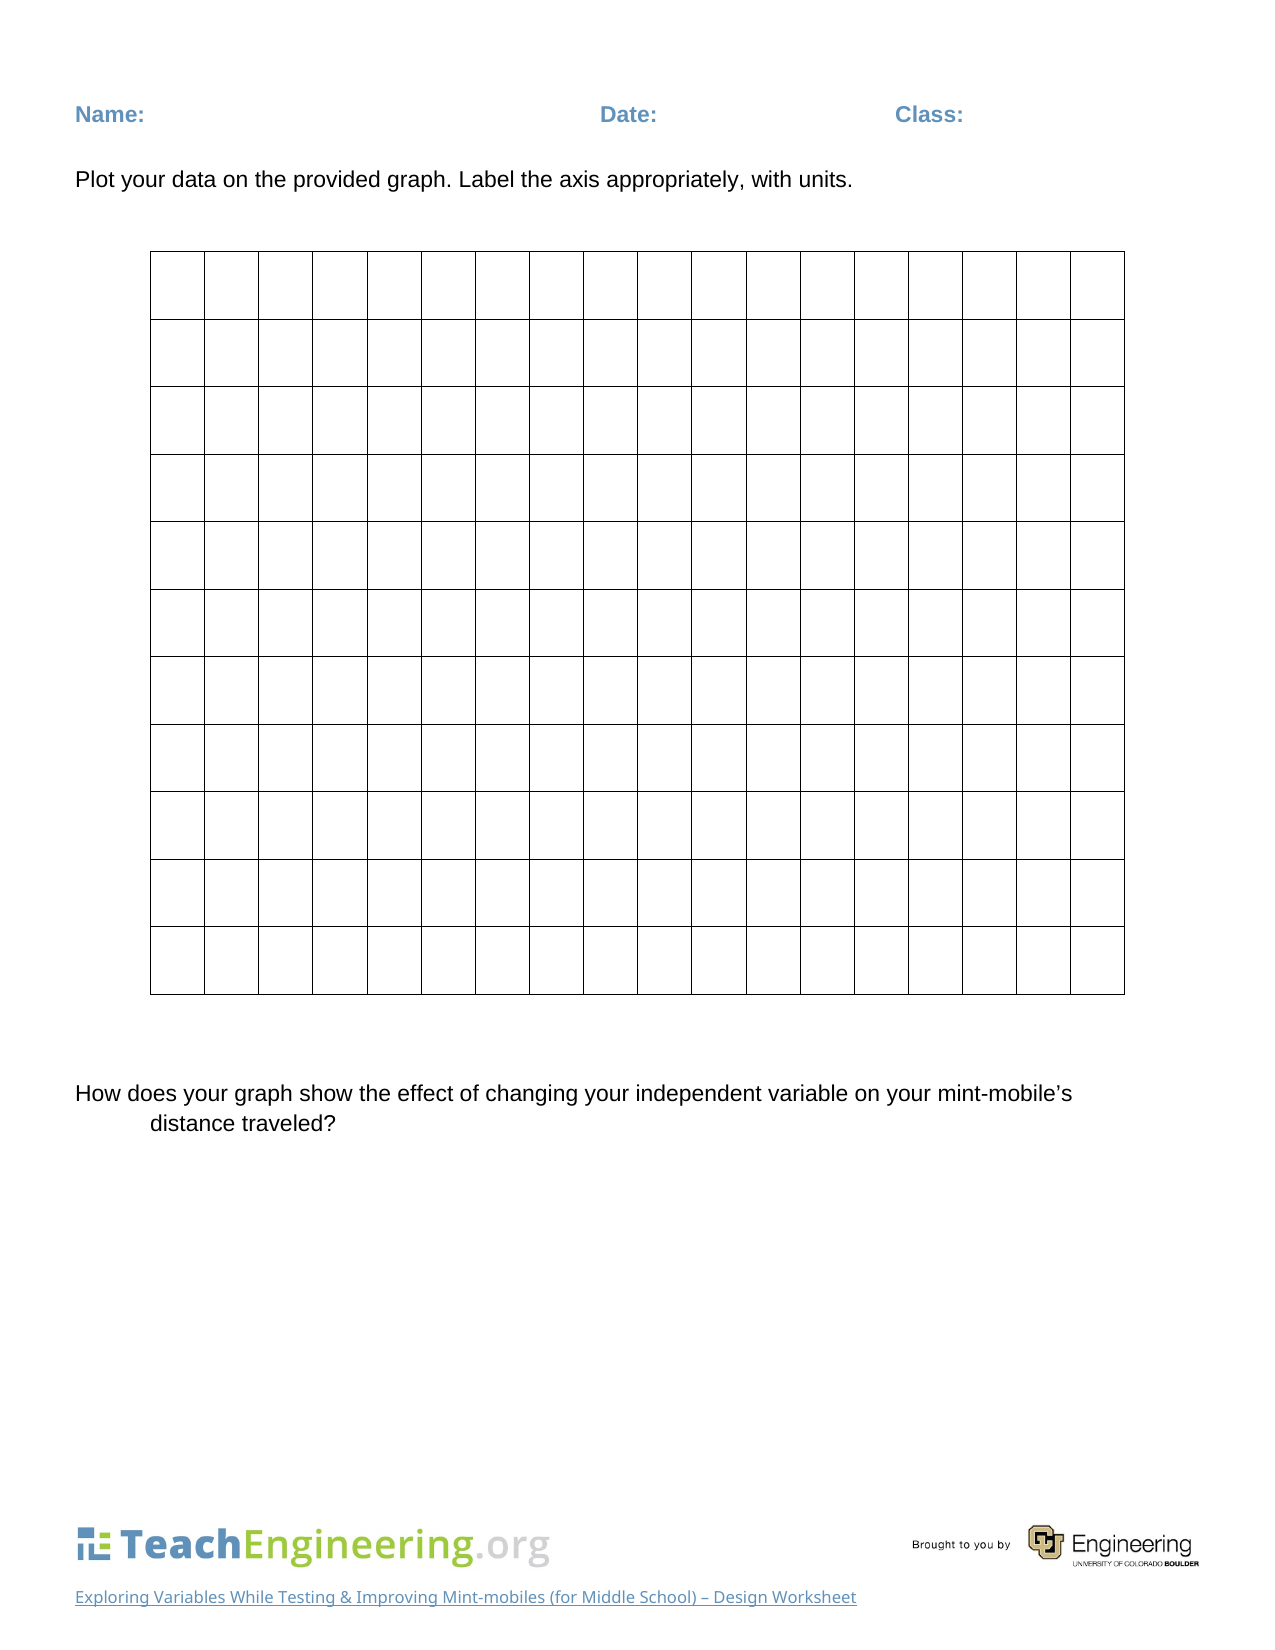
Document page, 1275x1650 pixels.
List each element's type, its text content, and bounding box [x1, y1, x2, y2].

table_header [692, 252, 746, 319]
table_cell [151, 590, 204, 656]
text Plot your data on the provided graph. Label the axis appropriately, with units. [75, 166, 1125, 192]
table_cell [368, 387, 421, 454]
table_cell [313, 522, 367, 589]
table_cell [584, 657, 637, 724]
table_cell [1071, 320, 1124, 386]
table_cell [1017, 927, 1070, 994]
table_cell [801, 927, 854, 994]
table_cell [530, 320, 583, 386]
table_cell [963, 387, 1016, 454]
table_cell [855, 927, 908, 994]
table_cell [530, 725, 583, 791]
table_cell [422, 387, 475, 454]
table_cell [205, 927, 258, 994]
table_cell [476, 927, 529, 994]
table_cell [909, 725, 962, 791]
table_cell [476, 320, 529, 386]
table_cell [1017, 320, 1070, 386]
table_cell [259, 455, 312, 521]
table_cell [259, 522, 312, 589]
table_cell [963, 455, 1016, 521]
table_cell [422, 657, 475, 724]
table_header [747, 252, 800, 319]
table_cell [313, 657, 367, 724]
table_cell [422, 455, 475, 521]
table_header [205, 252, 258, 319]
table_cell [151, 792, 204, 859]
table_cell [638, 657, 691, 724]
table_cell [747, 590, 800, 656]
table_cell [1071, 725, 1124, 791]
table_cell [747, 725, 800, 791]
table_cell [1071, 590, 1124, 656]
table_header [584, 252, 637, 319]
table_cell [963, 590, 1016, 656]
table_cell [368, 320, 421, 386]
table_cell [963, 792, 1016, 859]
table_cell [692, 657, 746, 724]
table_cell [1071, 387, 1124, 454]
table_cell [422, 725, 475, 791]
table_cell [909, 455, 962, 521]
table_cell [1071, 657, 1124, 724]
table_cell [259, 792, 312, 859]
table_cell [368, 927, 421, 994]
table_cell [476, 725, 529, 791]
table_cell [1017, 657, 1070, 724]
table_cell [205, 860, 258, 926]
table_header [368, 252, 421, 319]
table_header [151, 252, 204, 319]
table_cell [151, 387, 204, 454]
table_cell [1071, 860, 1124, 926]
table_cell [801, 725, 854, 791]
table_cell [584, 725, 637, 791]
table_cell [909, 792, 962, 859]
table_cell [801, 860, 854, 926]
table_cell [909, 522, 962, 589]
table_cell [476, 455, 529, 521]
table_cell [692, 387, 746, 454]
table_cell [205, 590, 258, 656]
table_cell [909, 387, 962, 454]
table_cell [638, 792, 691, 859]
table_cell [205, 725, 258, 791]
table_header [1071, 252, 1124, 319]
table_cell [530, 860, 583, 926]
table_cell [963, 725, 1016, 791]
table_cell [476, 522, 529, 589]
table_cell [855, 792, 908, 859]
table_cell [313, 725, 367, 791]
table_cell [151, 725, 204, 791]
table_cell [205, 792, 258, 859]
table_cell [368, 725, 421, 791]
table_cell [638, 860, 691, 926]
table_cell [368, 522, 421, 589]
table_cell [584, 387, 637, 454]
table_cell [259, 657, 312, 724]
table_cell [963, 927, 1016, 994]
table_header [313, 252, 367, 319]
table_cell [692, 725, 746, 791]
table_cell [638, 725, 691, 791]
table_cell [530, 927, 583, 994]
table_cell [801, 320, 854, 386]
table_cell [313, 320, 367, 386]
table_cell [368, 590, 421, 656]
table_cell [855, 522, 908, 589]
table_cell [422, 927, 475, 994]
table_cell [313, 590, 367, 656]
text How does your graph show the effect of changing your independent variable on your mint-mobile’s distance traveled? [75, 1080, 1125, 1137]
table_cell [747, 860, 800, 926]
table_cell [692, 590, 746, 656]
table_cell [1071, 522, 1124, 589]
table_cell [476, 590, 529, 656]
table_cell [1017, 522, 1070, 589]
table_cell [963, 860, 1016, 926]
table_cell [855, 860, 908, 926]
table_cell [1017, 590, 1070, 656]
table_cell [422, 792, 475, 859]
table_cell [368, 657, 421, 724]
table_cell [259, 860, 312, 926]
table_cell [368, 792, 421, 859]
table_cell [638, 590, 691, 656]
table_cell [1017, 860, 1070, 926]
table_header [476, 252, 529, 319]
table_cell [747, 657, 800, 724]
table_cell [638, 387, 691, 454]
table_cell [151, 927, 204, 994]
table_cell [855, 657, 908, 724]
table_cell [692, 320, 746, 386]
table_cell [422, 320, 475, 386]
table_cell [584, 455, 637, 521]
table_cell [313, 860, 367, 926]
table_cell [313, 927, 367, 994]
table_cell [909, 657, 962, 724]
table_cell [1071, 927, 1124, 994]
table_cell [584, 792, 637, 859]
table_cell [313, 792, 367, 859]
table_cell [259, 725, 312, 791]
table_cell [855, 387, 908, 454]
table_cell [259, 590, 312, 656]
table_cell [1017, 387, 1070, 454]
table_cell [692, 927, 746, 994]
table_cell [909, 860, 962, 926]
table_cell [963, 657, 1016, 724]
table_cell [422, 860, 475, 926]
table_cell [151, 455, 204, 521]
table_cell [855, 320, 908, 386]
table_cell [801, 387, 854, 454]
table_cell [692, 522, 746, 589]
table_header [855, 252, 908, 319]
table_cell [205, 657, 258, 724]
table_cell [692, 792, 746, 859]
table_cell [747, 387, 800, 454]
table_cell [801, 657, 854, 724]
table_cell [909, 590, 962, 656]
table_cell [530, 792, 583, 859]
table_cell [584, 522, 637, 589]
table_cell [855, 590, 908, 656]
table_cell [801, 792, 854, 859]
table_cell [747, 792, 800, 859]
table_cell [151, 860, 204, 926]
table_cell [205, 522, 258, 589]
table_cell [747, 522, 800, 589]
table_cell [313, 455, 367, 521]
table_cell [584, 927, 637, 994]
table_cell [205, 320, 258, 386]
table_cell [692, 455, 746, 521]
table_cell [855, 455, 908, 521]
table_cell [584, 590, 637, 656]
table_cell [368, 455, 421, 521]
table_header [909, 252, 962, 319]
table_cell [638, 927, 691, 994]
table_cell [259, 927, 312, 994]
table_cell [205, 455, 258, 521]
table_cell [801, 522, 854, 589]
table_cell [259, 387, 312, 454]
table_cell [692, 860, 746, 926]
table_cell [801, 455, 854, 521]
table_cell [584, 320, 637, 386]
table_cell [151, 320, 204, 386]
table_cell [747, 455, 800, 521]
table_cell [584, 860, 637, 926]
table_cell [530, 455, 583, 521]
table_cell [422, 522, 475, 589]
table_header [963, 252, 1016, 319]
table_cell [530, 657, 583, 724]
table_cell [530, 522, 583, 589]
table_cell [638, 522, 691, 589]
table_cell [476, 860, 529, 926]
table_cell [313, 387, 367, 454]
table_header [638, 252, 691, 319]
table_cell [476, 792, 529, 859]
table_cell [530, 590, 583, 656]
table_cell [638, 320, 691, 386]
table_cell [205, 387, 258, 454]
table_cell [963, 320, 1016, 386]
table_cell [476, 387, 529, 454]
table_header [530, 252, 583, 319]
table_cell [368, 860, 421, 926]
table_cell [747, 927, 800, 994]
table_header [801, 252, 854, 319]
table_cell [259, 320, 312, 386]
table_cell [530, 387, 583, 454]
table_cell [1071, 455, 1124, 521]
table_cell [1071, 792, 1124, 859]
table_cell [963, 522, 1016, 589]
table_cell [1017, 792, 1070, 859]
table_cell [638, 455, 691, 521]
table_cell [855, 725, 908, 791]
table_cell [151, 522, 204, 589]
table_cell [801, 590, 854, 656]
table_cell [476, 657, 529, 724]
table_cell [1017, 725, 1070, 791]
table_cell [909, 320, 962, 386]
table_cell [747, 320, 800, 386]
table_header [259, 252, 312, 319]
table_cell [151, 657, 204, 724]
table_header [1017, 252, 1070, 319]
table_cell [1017, 455, 1070, 521]
table_cell [909, 927, 962, 994]
table_header [422, 252, 475, 319]
table_cell [422, 590, 475, 656]
picture [75, 1520, 1200, 1571]
